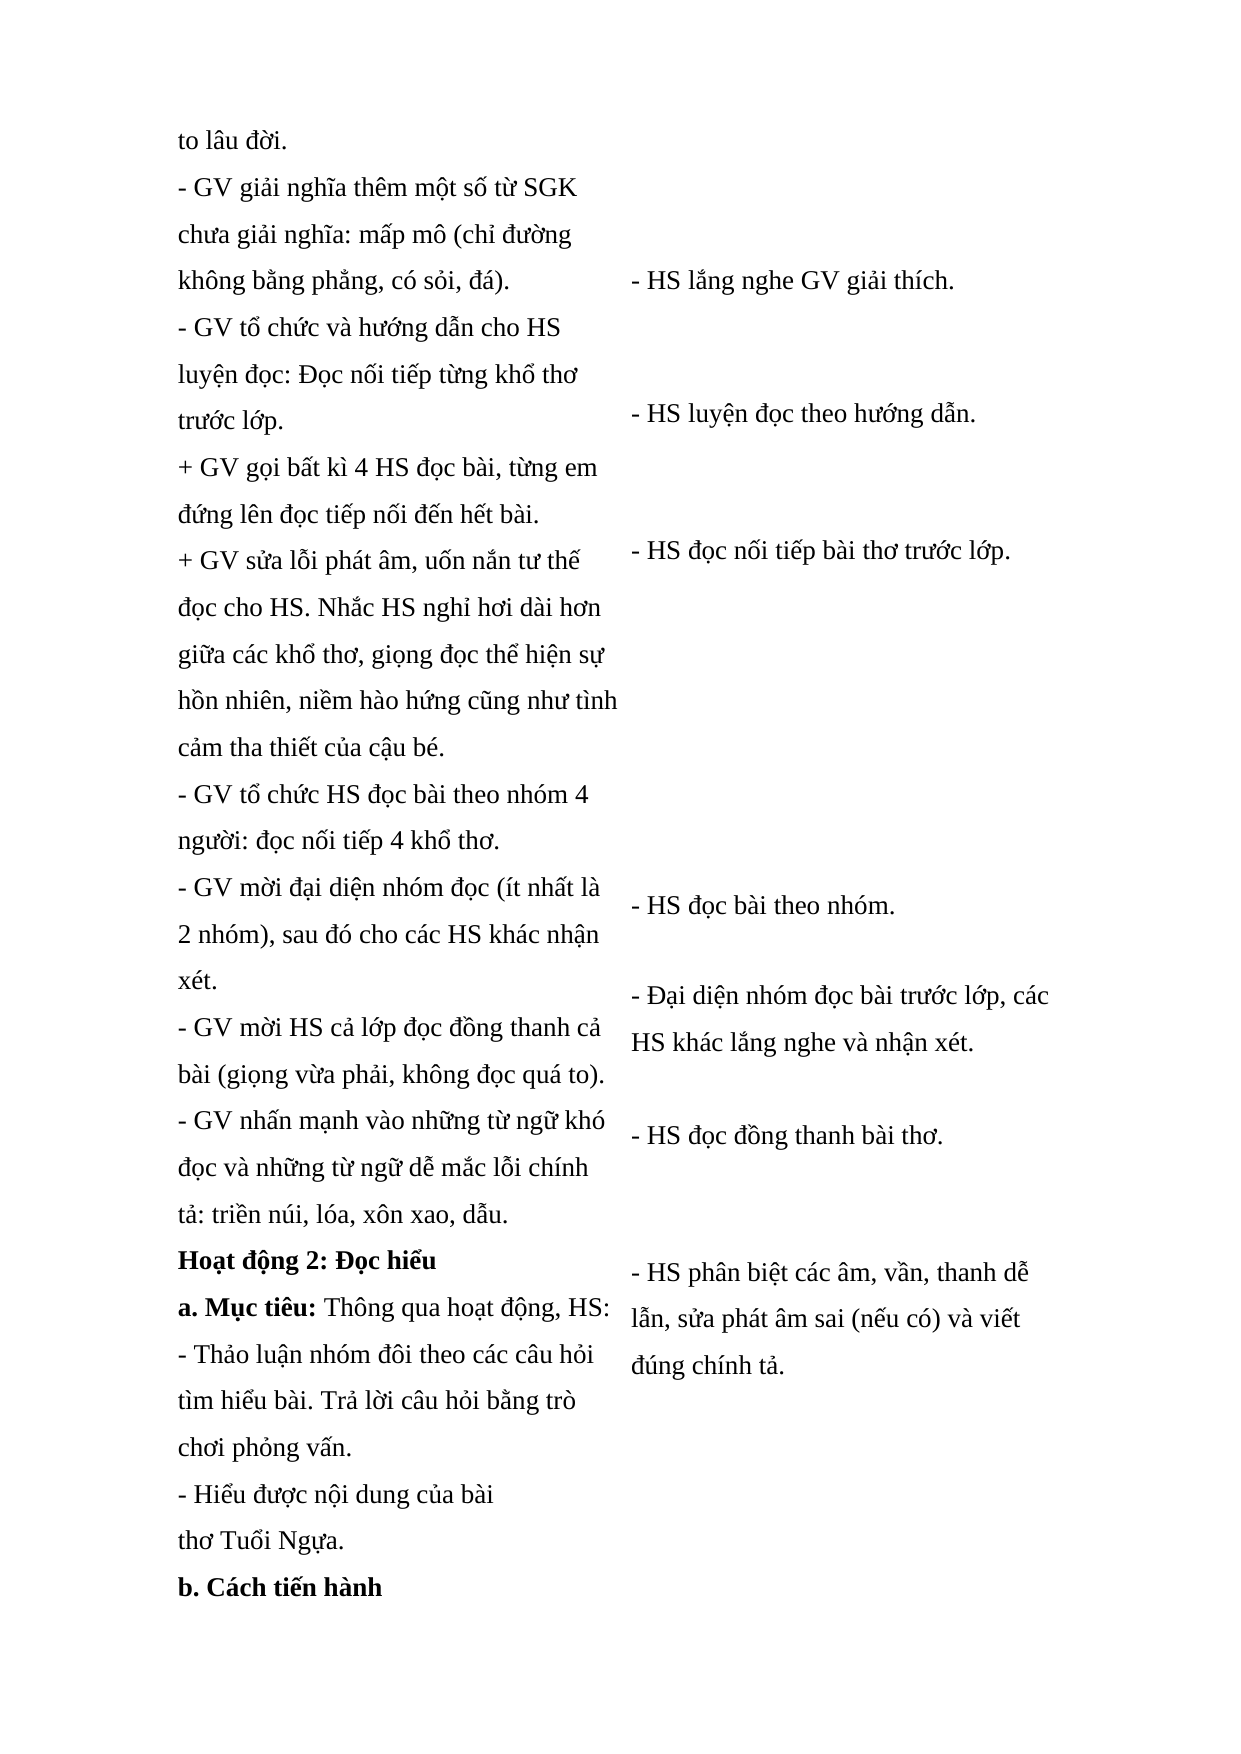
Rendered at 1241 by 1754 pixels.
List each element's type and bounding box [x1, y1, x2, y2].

table_cell [625, 118, 1073, 1623]
table_cell [178, 118, 624, 1623]
